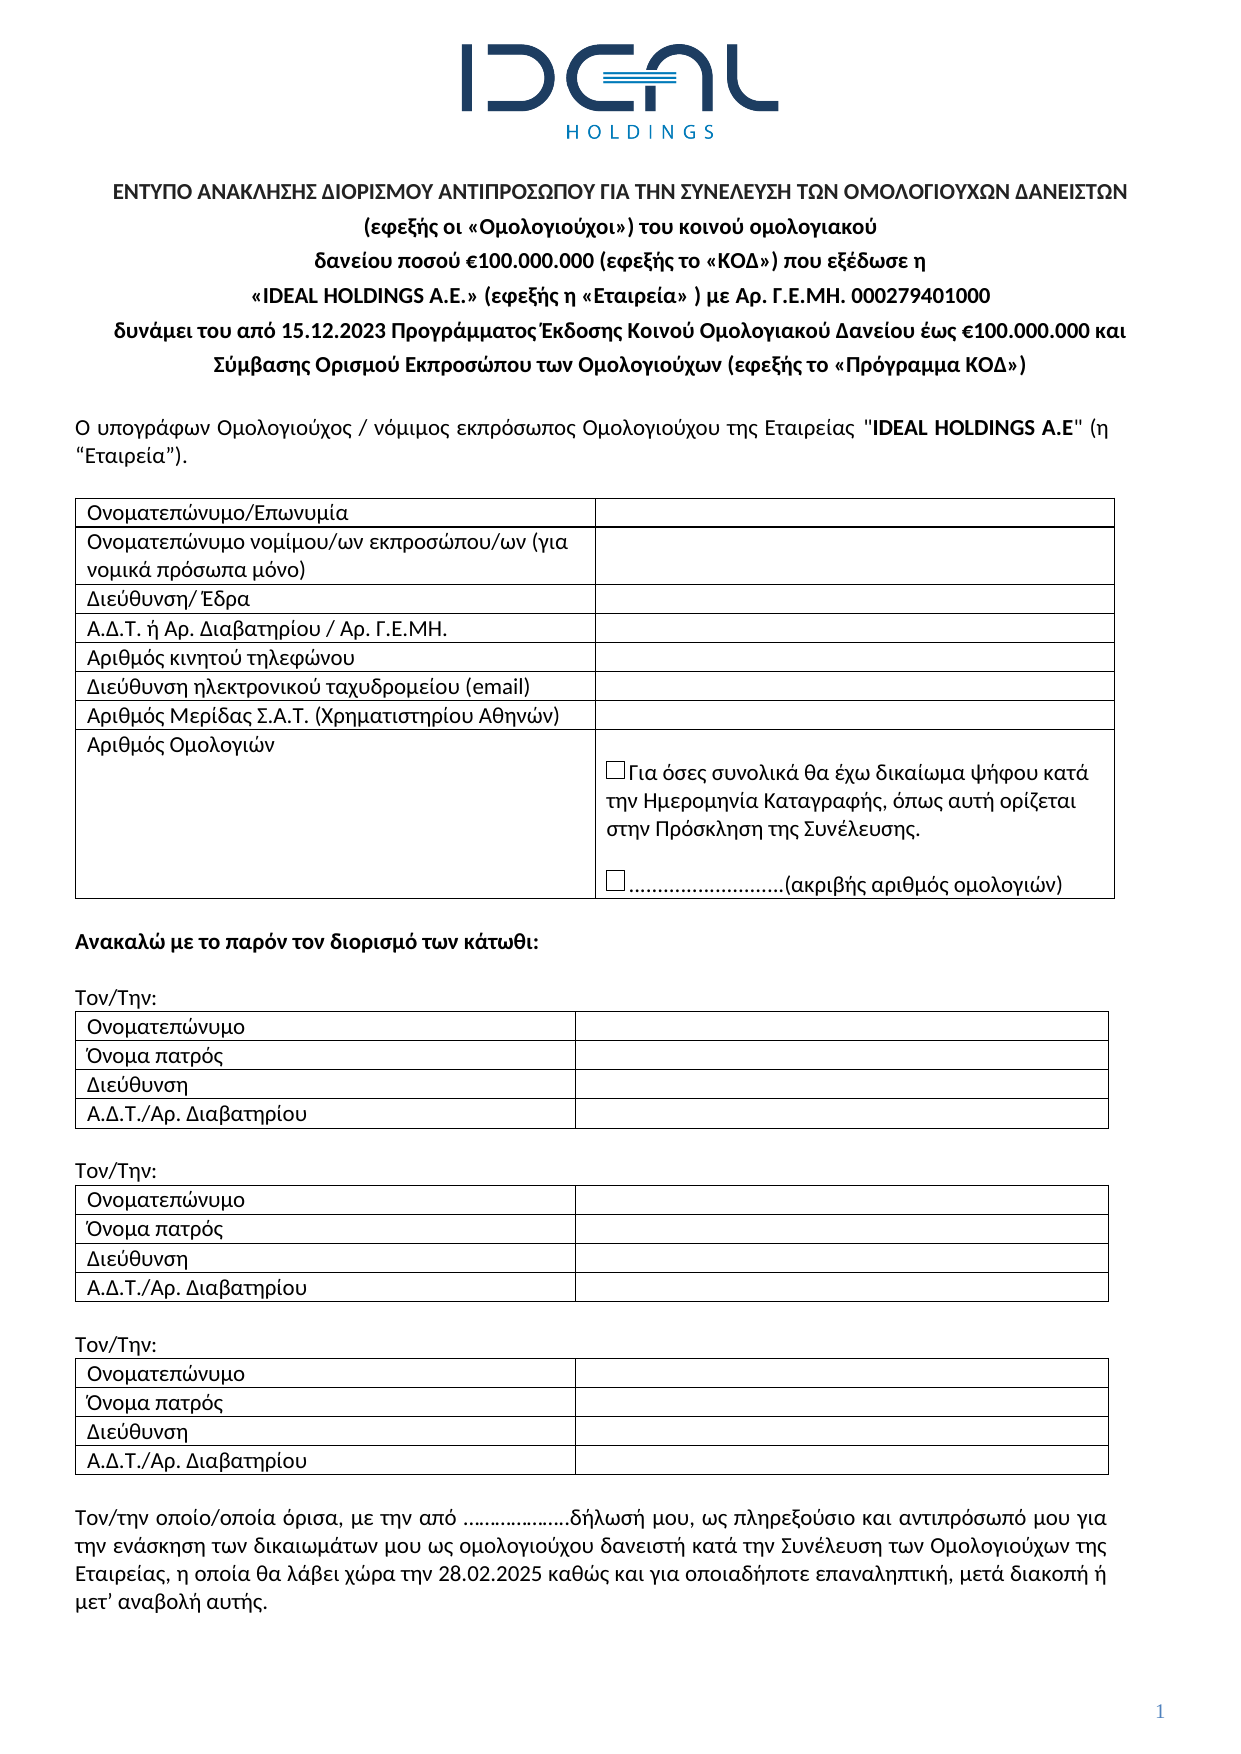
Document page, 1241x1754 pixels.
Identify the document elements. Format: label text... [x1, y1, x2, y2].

table_header [596, 499, 1114, 526]
text Τον/Την: [75, 1330, 1165, 1358]
table_cell Όνομα πατρός [76, 1041, 575, 1069]
table_cell Α.Δ.Τ./Αρ. Διαβατηρίου [76, 1273, 575, 1301]
table_cell [576, 1446, 1108, 1474]
table_cell [576, 1041, 1108, 1069]
table_cell Για όσες συνολικά θα έχω δικαίωμα ψήφου κατά την Ημερομηνία Καταγραφής, όπως αυτή ορίζεται στην Πρόσκληση της Συνέλευσης. ...........................(ακριβής αριθμός ομολογιών) [596, 730, 1114, 898]
table_cell [576, 1099, 1108, 1127]
text «IDEAL HOLDINGS Α.Ε.» (εφεξής η «Εταιρεία» ) με Αρ. Γ.Ε.ΜΗ. 000279401000 [75, 281, 1166, 309]
table_cell Διεύθυνση [76, 1244, 575, 1272]
table_cell [596, 643, 1114, 671]
table_cell Διεύθυνση [76, 1070, 575, 1098]
text ΕΝΤΥΠΟ ΑΝΑΚΛΗΣΗΣ ΔΙΟΡΙΣΜΟΥ ΑΝΤΙΠΡΟΣΩΠΟΥ ΓΙΑ ΤΗΝ ΣΥΝΕΛΕΥΣΗ ΤΩΝ ΟΜΟΛΟΓΙΟΥΧΩΝ ΔΑΝΕΙΣΤΩΝ [75, 177, 1166, 205]
picture [591, 127, 598, 137]
table_cell [576, 1244, 1108, 1272]
table_cell Διεύθυνση ηλεκτρονικού ταχυδρομείου (email) [76, 672, 595, 700]
text δυνάμει του από 15.12.2023 Προγράμματος Έκδοσης Κοινού Ομολογιακού Δανείου έως €100.000.000 και Σύμβασης Ορισμού Εκπροσώπου των Ομολογιούχων (εφεξής το «Πρόγραμμα ΚΟΔ») [75, 316, 1166, 379]
table_cell [596, 585, 1114, 613]
text Ο υπογράφων Ομολογιούχος / νόμιμος εκπρόσωπος Ομολογιούχου της Εταιρείας "IDEAL HOLDINGS Α.Ε" (η “Εταιρεία”). [75, 413, 1109, 469]
table_cell [576, 1070, 1108, 1098]
table_cell Ονοματεπώνυμο νομίμου/ων εκπροσώπου/ων (για νομικά πρόσωπα μόνο) [76, 528, 595, 583]
table_header [576, 1186, 1108, 1213]
table_cell [596, 701, 1114, 729]
text Τον/Την: [75, 983, 1165, 1011]
table_cell [576, 1388, 1108, 1416]
table_header Ονοματεπώνυμο/Επωνυμία [76, 499, 595, 526]
table_cell [576, 1215, 1108, 1243]
table_cell [576, 1417, 1108, 1445]
table_cell Α.Δ.Τ./Αρ. Διαβατηρίου [76, 1446, 575, 1474]
table_cell Α.Δ.Τ./Αρ. Διαβατηρίου [76, 1099, 575, 1127]
table_cell Όνομα πατρός [76, 1215, 575, 1243]
table_cell Αριθμός Μερίδας Σ.Α.Τ. (Χρηματιστηρίου Αθηνών) [76, 701, 595, 729]
table_header Ονοματεπώνυμο [76, 1359, 575, 1387]
text δανείου ποσού €100.000.000 (εφεξής το «ΚΟΔ») που εξέδωσε η [75, 247, 1166, 274]
table_cell [576, 1273, 1108, 1301]
picture [630, 127, 637, 139]
text Τον/Την: [75, 1156, 1165, 1184]
table_cell Α.Δ.Τ. ή Αρ. Διαβατηρίου / Αρ. Γ.Ε.ΜΗ. [76, 614, 595, 642]
text (εφεξής οι «Ομολογιούχοι») του κοινού ομολογιακού [75, 212, 1166, 240]
table_header Ονοματεπώνυμο [76, 1012, 575, 1040]
table_cell [596, 614, 1114, 642]
table_cell Διεύθυνση/ Έδρα [76, 585, 595, 613]
table_header [576, 1359, 1108, 1387]
table_cell Όνομα πατρός [76, 1388, 575, 1416]
text Τον/την οποίο/οποία όρισα, με την από ………………..δήλωσή μου, ως πληρεξούσιο και αντιπρόσωπό μου για την ενάσκηση των δικαιωμάτων μου ως ομολογιούχου δανειστή κατά την Συνέλευση των Ομολογιούχων της Εταιρείας, η οποία θα λάβει χώρα την 28.02.2025 καθώς και για οποιαδήποτε επαναληπτική, μετά διακοπή ή μετ’ αναβολή αυτής. [75, 1503, 1109, 1615]
picture [461, 44, 779, 139]
table_cell Διεύθυνση [76, 1417, 575, 1445]
table_cell [596, 528, 1114, 583]
table_header Ονοματεπώνυμο [76, 1186, 575, 1213]
table_cell Αριθμός Ομολογιών [76, 730, 595, 898]
table_cell Αριθμός κινητού τηλεφώνου [76, 643, 595, 671]
text Ανακαλώ με το παρόν τον διορισμό των κάτωθι: [75, 927, 1165, 955]
table_cell [596, 672, 1114, 700]
table_header [576, 1012, 1108, 1040]
